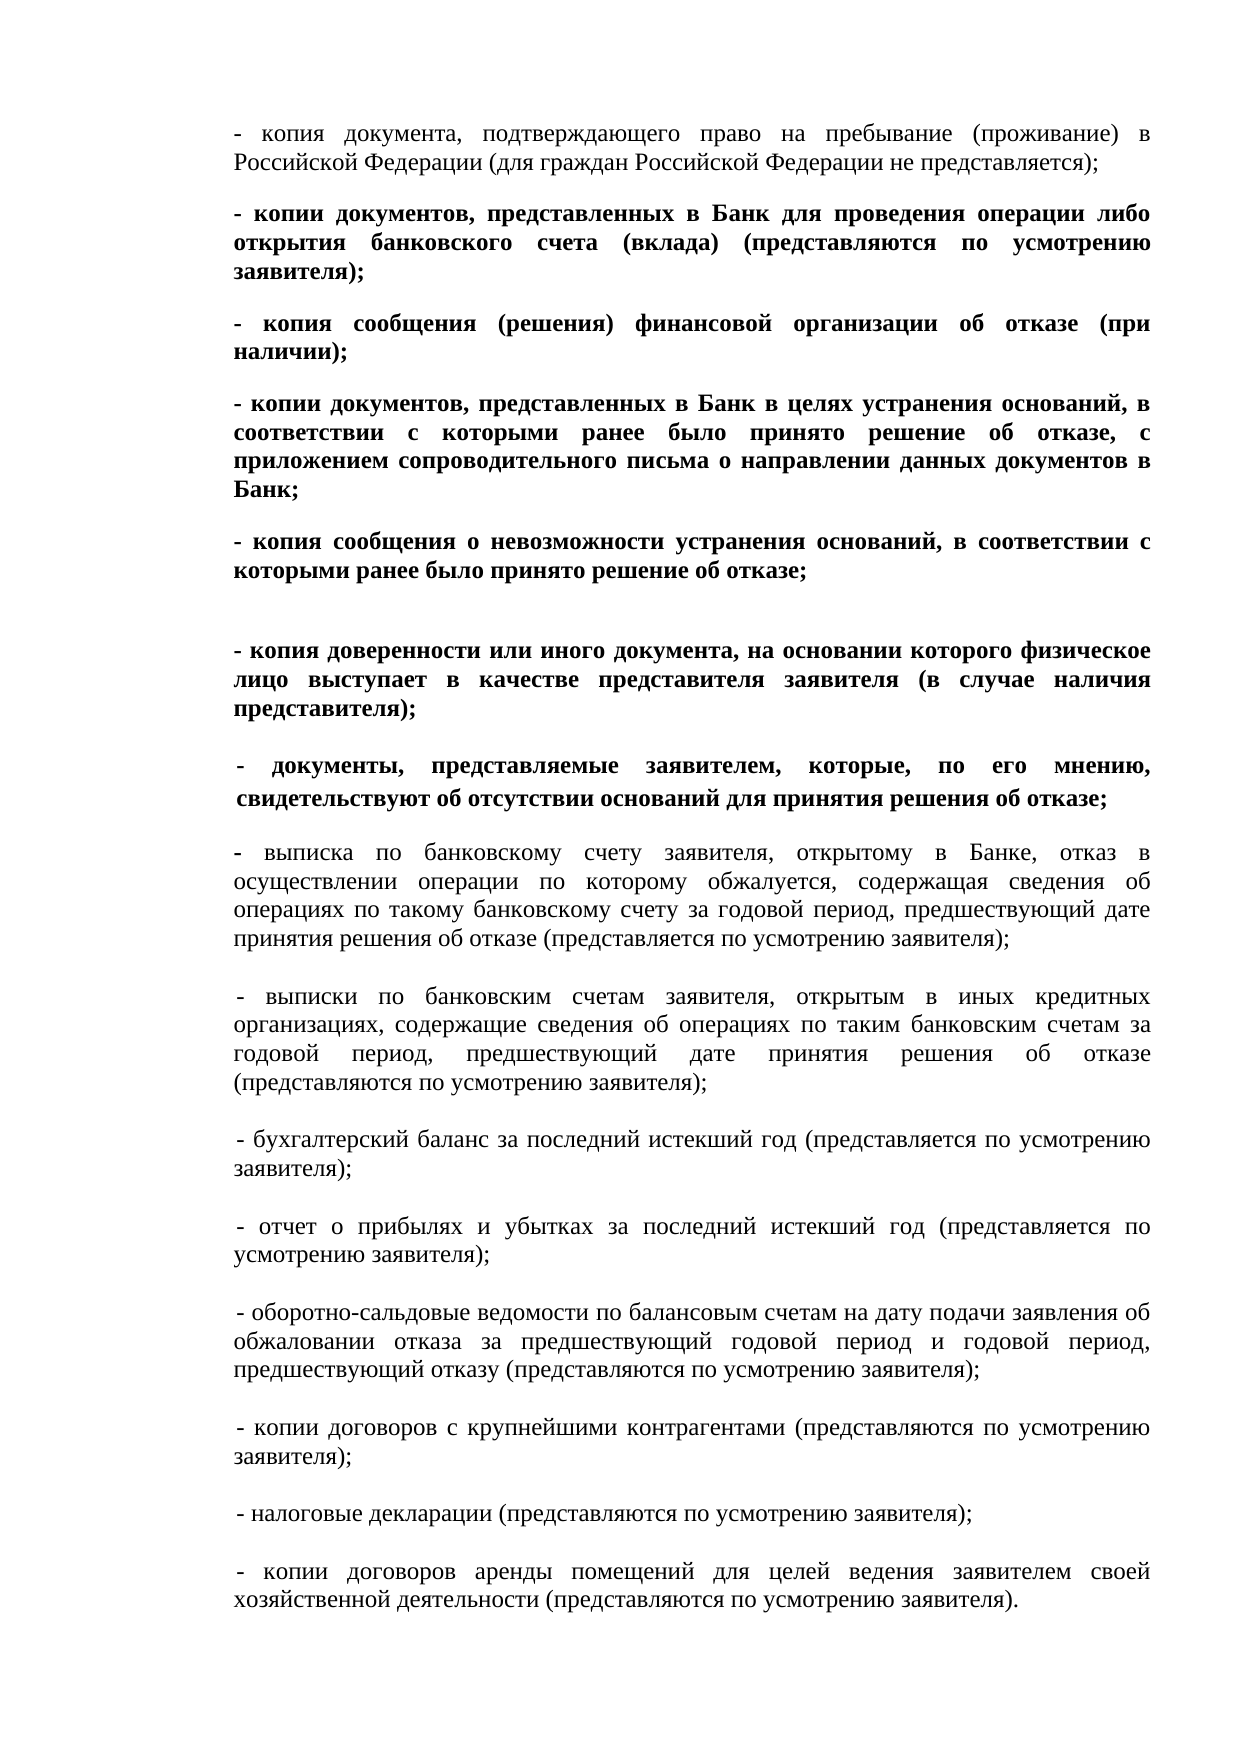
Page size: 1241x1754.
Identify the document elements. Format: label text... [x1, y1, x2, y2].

text - бухгалтерский баланс за последний истекший год (представляется по усмотрению заявителя); [233, 1124, 1152, 1182]
text - налоговые декларации (представляются по усмотрению заявителя); [233, 1498, 1152, 1527]
text - оборотно-сальдовые ведомости по балансовым счетам на дату подачи заявления об обжаловании отказа за предшествующий годовой период и годовой период, предшествующий отказу (представляются по усмотрению заявителя); [233, 1297, 1152, 1383]
text - копия доверенности или иного документа, на основании которого физическое лицо выступает в качестве представителя заявителя (в случае наличия представителя); [233, 635, 1152, 721]
text - копии документов, представленных в Банк в целях устранения оснований, в соответствии с которыми ранее было принято решение об отказе, с приложением сопроводительного письма о направлении данных документов в Банк; [233, 388, 1152, 503]
text - выписка по банковскому счету заявителя, открытому в Банке, отказ в осуществлении операции по которому обжалуется, содержащая сведения об операциях по такому банковскому счету за годовой период, предшествующий дате принятия решения об отказе (представляется по усмотрению заявителя); [233, 837, 1152, 952]
text - копии договоров с крупнейшими контрагентами (представляются по усмотрению заявителя); [233, 1412, 1152, 1469]
text - выписки по банковским счетам заявителя, открытым в иных кредитных организациях, содержащие сведения об операциях по таким банковским счетам за годовой период, предшествующий дате принятия решения об отказе (представляются по усмотрению заявителя); [233, 981, 1152, 1096]
text - копия сообщения (решения) финансовой организации об отказе (при наличии); [233, 308, 1152, 365]
text - копии документов, представленных в Банк для проведения операции либо открытия банковского счета (вклада) (представляются по усмотрению заявителя); [233, 198, 1152, 285]
text - документы, представляемые заявителем, которые, по его мнению, свидетельствуют об отсутствии оснований для принятия решения об отказе; [236, 750, 1152, 812]
text - копии договоров аренды помещений для целей ведения заявителем своей хозяйственной деятельности (представляются по усмотрению заявителя). [233, 1556, 1152, 1613]
text - копия сообщения о невозможности устранения оснований, в соответствии с которыми ранее было принято решение об отказе; [233, 526, 1152, 583]
text - отчет о прибылях и убытках за последний истекший год (представляется по усмотрению заявителя); [233, 1211, 1152, 1268]
text - копия документа, подтверждающего право на пребывание (проживание) в Российской Федерации (для граждан Российской Федерации не представляется); [233, 118, 1152, 176]
